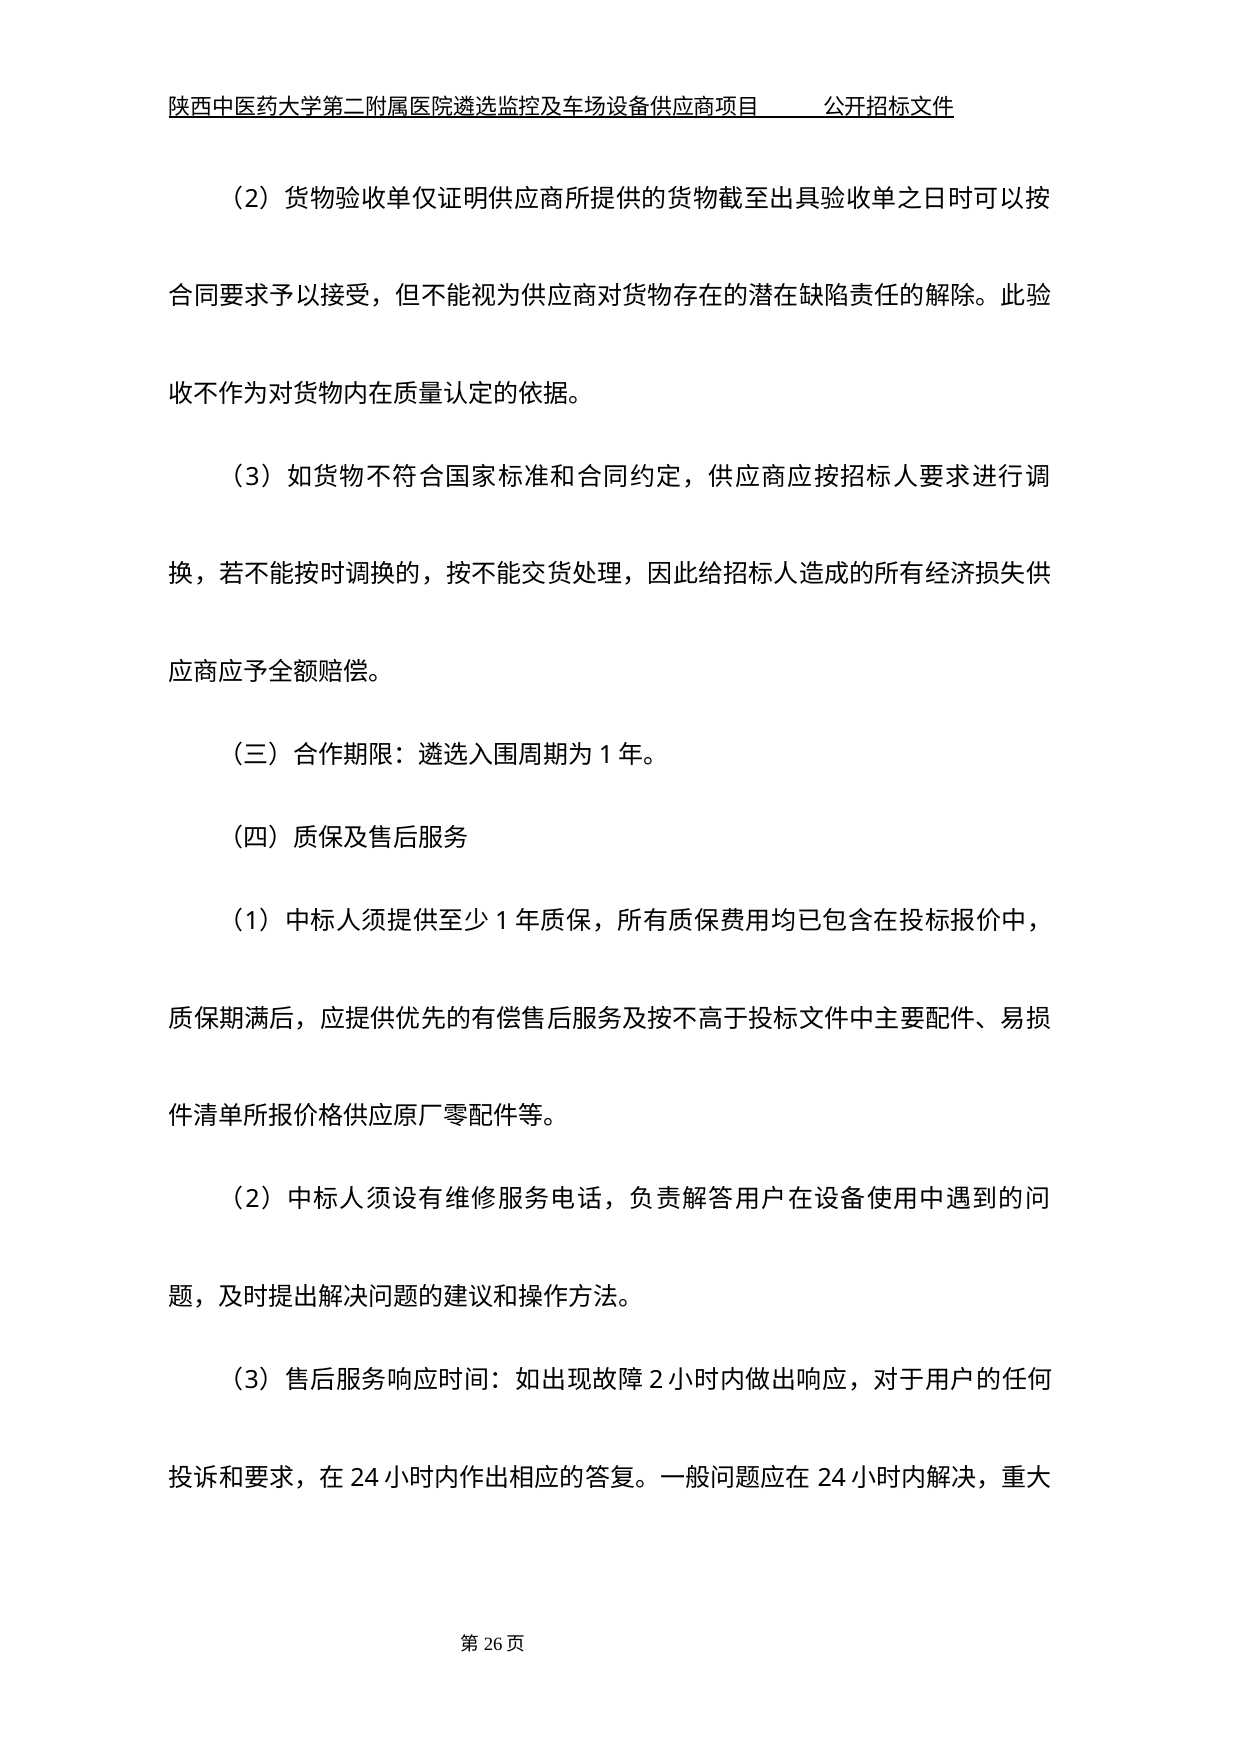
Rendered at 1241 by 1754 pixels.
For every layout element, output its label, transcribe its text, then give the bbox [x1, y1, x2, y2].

list （2）中标人须设有维修服务电话，负责解答用户在设备使用中遇到的问题，及时提出解决问题的建议和操作方法。 [169, 1164, 1053, 1327]
list （三）合作期限：遴选入围周期为1年。 [169, 720, 1053, 785]
list （1）中标人须提供至少1年质保，所有质保费用均已包含在投标报价中，质保期满后，应提供优先的有偿售后服务及按不高于投标文件中主要配件、易损件清单所报价格供应原厂零配件等。 [169, 886, 1053, 1146]
list （3）如货物不符合国家标准和合同约定，供应商应按招标人要求进行调换，若不能按时调换的，按不能交货处理，因此给招标人造成的所有经济损失供应商应予全额赔偿。 [169, 442, 1053, 702]
list （四）质保及售后服务 [169, 803, 1053, 868]
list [169, 1345, 1053, 1508]
list （2）货物验收单仅证明供应商所提供的货物截至出具验收单之日时可以按合同要求予以接受，但不能视为供应商对货物存在的潜在缺陷责任的解除。此验收不作为对货物内在质量认定的依据。 [169, 164, 1053, 424]
